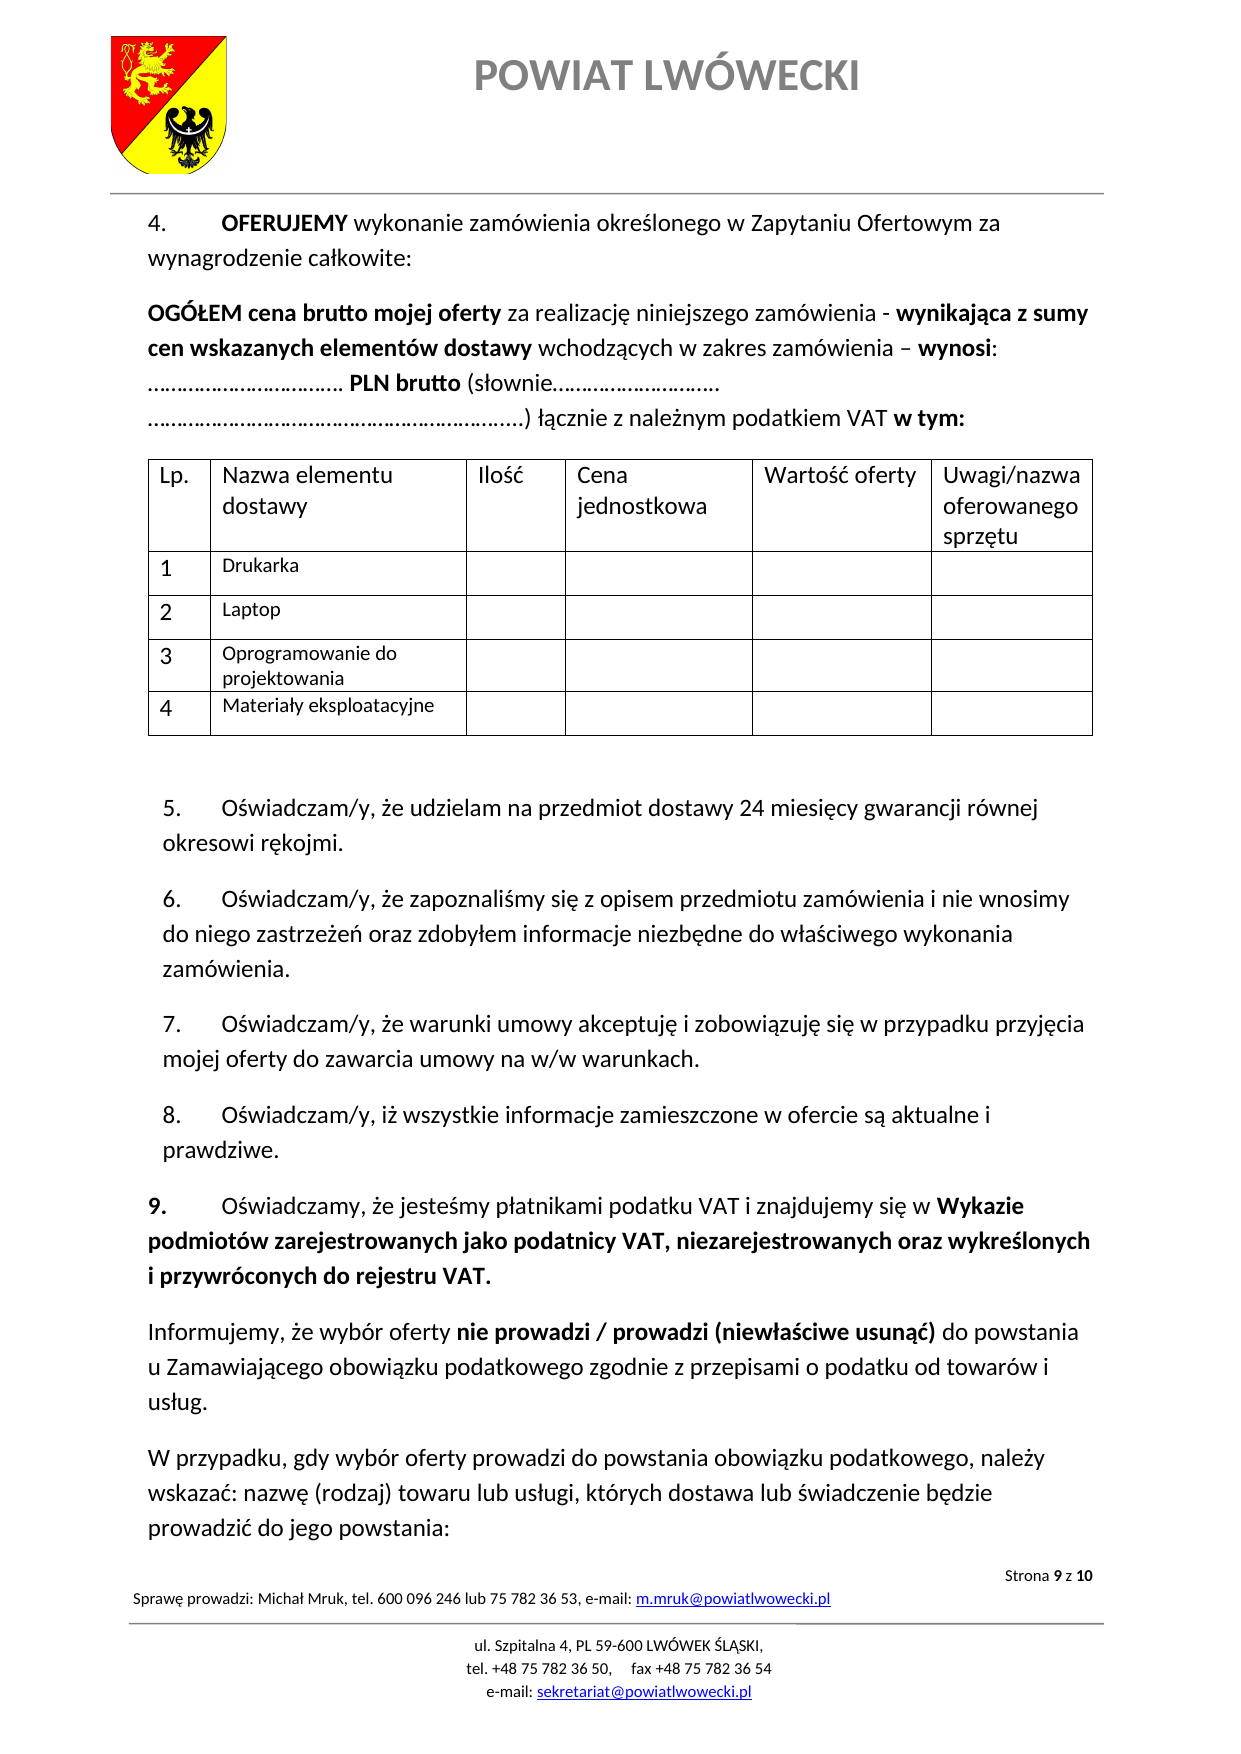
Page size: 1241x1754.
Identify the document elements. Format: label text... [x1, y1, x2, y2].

table_cell [467, 596, 565, 639]
table_cell [467, 552, 565, 595]
table_cell [753, 552, 931, 595]
table_cell Oprogramowanie do projektowania [211, 640, 466, 691]
table_header Ilość [467, 460, 565, 551]
table_cell [566, 552, 752, 595]
table_header Uwagi/nazwa oferowanego sprzętu [932, 460, 1092, 551]
list Oświadczamy, że jesteśmy płatnikami podatku VAT i znajdujemy się w Wykazie podmiotów zarejestrowanych jako podatnicy VAT, niezarejestrowanych oraz wykreślonych i przywróconych do rejestru VAT. [148, 1190, 1093, 1291]
table_cell [467, 640, 565, 691]
table_cell 2 [149, 596, 210, 639]
table_cell Laptop [211, 596, 466, 639]
list Oświadczam/y, że zapoznaliśmy się z opisem przedmiotu zamówienia i nie wnosimy do niego zastrzeżeń oraz zdobyłem informacje niezbędne do właściwego wykonania zamówienia. [162, 883, 1093, 983]
table_cell [753, 596, 931, 639]
table_cell [932, 692, 1092, 735]
table_header Cena jednostkowa [566, 460, 752, 551]
table_cell [753, 640, 931, 691]
table_cell 1 [149, 552, 210, 595]
table_cell Materiały eksploatacyjne [211, 692, 466, 735]
table_header Lp. [149, 460, 210, 551]
table_cell [566, 596, 752, 639]
list Oświadczam/y, iż wszystkie informacje zamieszczone w ofercie są aktualne i prawdziwe. [162, 1099, 1093, 1165]
list OFERUJEMY wykonanie zamówienia określonego w Zapytaniu Ofertowym za wynagrodzenie całkowite: [148, 207, 1093, 272]
table_header Wartość oferty [753, 460, 931, 551]
text W przypadku, gdy wybór oferty prowadzi do powstania obowiązku podatkowego, należy wskazać: nazwę (rodzaj) towaru lub usługi, których dostawa lub świadczenie będzie prowadzić do jego powstania: [148, 1442, 1093, 1542]
table_cell 4 [149, 692, 210, 735]
list Oświadczam/y, że udzielam na przedmiot dostawy 24 miesięcy gwarancji równej okresowi rękojmi. [162, 792, 1093, 857]
table_cell [566, 692, 752, 735]
table_cell [467, 692, 565, 735]
table_cell [932, 596, 1092, 639]
table_cell [753, 692, 931, 735]
table_header Nazwa elementu dostawy [211, 460, 466, 551]
table_cell [566, 640, 752, 691]
table_cell 3 [149, 640, 210, 691]
table_cell [932, 640, 1092, 691]
picture [111, 36, 227, 174]
text OGÓŁEM cena brutto mojej oferty za realizację niniejszego zamówienia - wynikająca z sumy cen wskazanych elementów dostawy wchodzących w zakres zamówienia – wynosi: ……………………………. PLN brutto (słownie………………………..…………………………………………………….....) łącznie z należnym podatkiem VAT w tym: [148, 298, 1093, 433]
list Oświadczam/y, że warunki umowy akceptuję i zobowiązuję się w przypadku przyjęcia mojej oferty do zawarcia umowy na w/w warunkach. [162, 1009, 1093, 1074]
table_cell Drukarka [211, 552, 466, 595]
table_cell [932, 552, 1092, 595]
text Informujemy, że wybór oferty nie prowadzi / prowadzi (niewłaściwe usunąć) do powstania u Zamawiającego obowiązku podatkowego zgodnie z przepisami o podatku od towarów i usług. [148, 1316, 1093, 1417]
